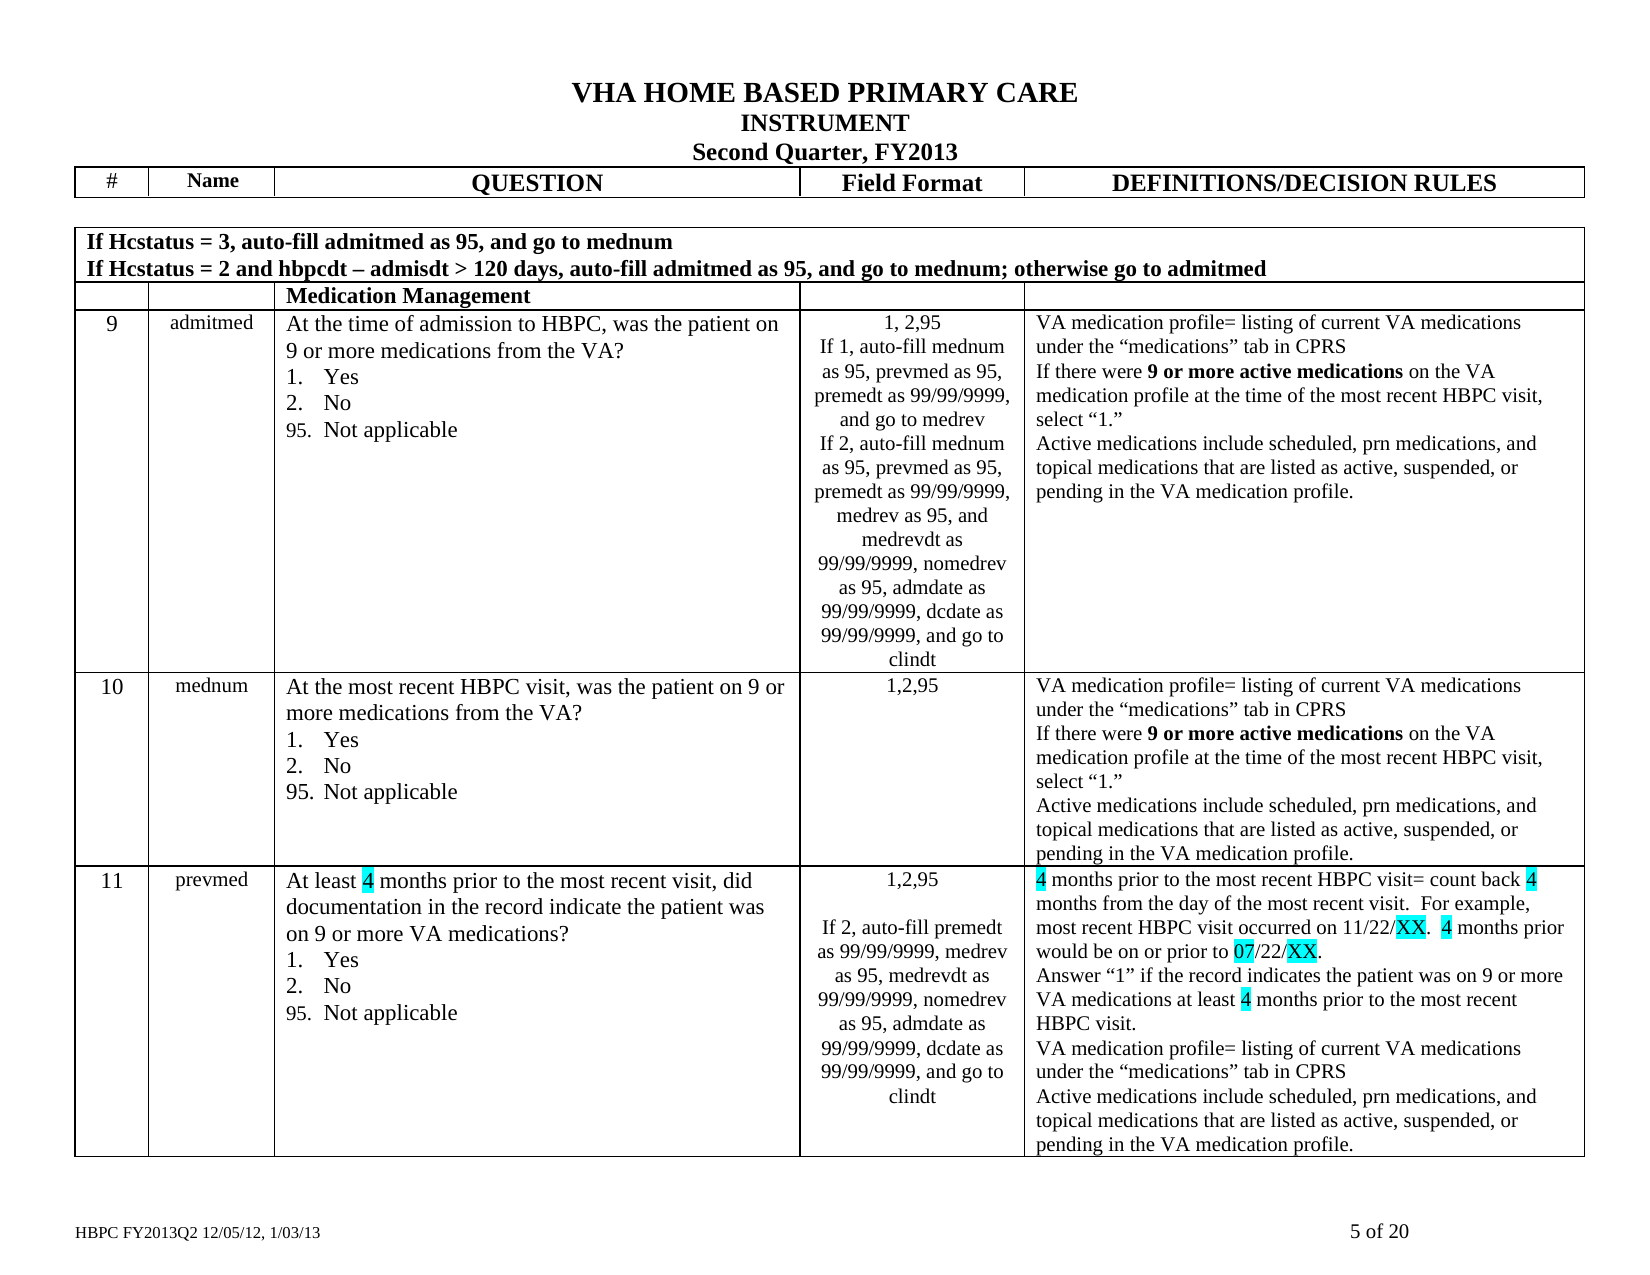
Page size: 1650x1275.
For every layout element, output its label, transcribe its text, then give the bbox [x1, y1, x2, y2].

table_cell prevmed [149, 867, 274, 1156]
table_cell [149, 283, 274, 309]
table_cell 1,2,95 If 2, auto-fill premedt as 99/99/9999, medrev as 95, medrevdt as 99/99/9999, nomedrev as 95, admdate as 99/99/9999, dcdate as 99/99/9999, and go to clindt [801, 867, 1024, 1156]
table_cell At the time of admission to HBPC, was the patient on 9 or more medications from the VA? Yes No Not applicable [275, 311, 799, 671]
table_cell At the most recent HBPC visit, was the patient on 9 or more medications from the VA? Yes No Not applicable [275, 673, 799, 865]
table_cell VA medication profile= listing of current VA medications under the “medications” tab in CPRS If there were 9 or more active medications on the VA medication profile at the time of the most recent HBPC visit, select “1.” Active medications include scheduled, prn medications, and topical medications that are listed as active, suspended, or pending in the VA medication profile. [1025, 311, 1584, 671]
table_cell [76, 283, 148, 309]
table_cell 10 [76, 673, 148, 865]
table_cell [801, 283, 1024, 309]
table_cell mednum [149, 673, 274, 865]
table_cell 9 [76, 311, 148, 671]
table_cell At least 4 months prior to the most recent visit, did documentation in the record indicate the patient was on 9 or more VA medications? Yes No Not applicable [275, 867, 799, 1156]
table_cell Medication Management [275, 283, 799, 309]
table_cell [1025, 283, 1584, 309]
table_cell 1, 2,95 If 1, auto-fill mednum as 95, prevmed as 95, premedt as 99/99/9999, and go to medrev If 2, auto-fill mednum as 95, prevmed as 95, premedt as 99/99/9999, medrev as 95, and medrevdt as 99/99/9999, nomedrev as 95, admdate as 99/99/9999, dcdate as 99/99/9999, and go to clindt [801, 311, 1024, 671]
table_cell 11 [76, 867, 148, 1156]
table_cell admitmed [149, 311, 274, 671]
table_header If Hcstatus = 3, auto-fill admitmed as 95, and go to mednum If Hcstatus = 2 and hbpcdt – admisdt > 120 days, auto-fill admitmed as 95, and go to mednum; otherwise go to admitmed [76, 228, 1584, 281]
table_cell VA medication profile= listing of current VA medications under the “medications” tab in CPRS If there were 9 or more active medications on the VA medication profile at the time of the most recent HBPC visit, select “1.” Active medications include scheduled, prn medications, and topical medications that are listed as active, suspended, or pending in the VA medication profile. [1025, 673, 1584, 865]
table_cell 1,2,95 [801, 673, 1024, 865]
table_cell 4 months prior to the most recent HBPC visit= count back 4 months from the day of the most recent visit. For example, most recent HBPC visit occurred on 11/22/XX. 4 months prior would be on or prior to 07/22/XX. Answer “1” if the record indicates the patient was on 9 or more VA medications at least 4 months prior to the most recent HBPC visit. VA medication profile= listing of current VA medications under the “medications” tab in CPRS Active medications include scheduled, prn medications, and topical medications that are listed as active, suspended, or pending in the VA medication profile. [1025, 867, 1584, 1156]
